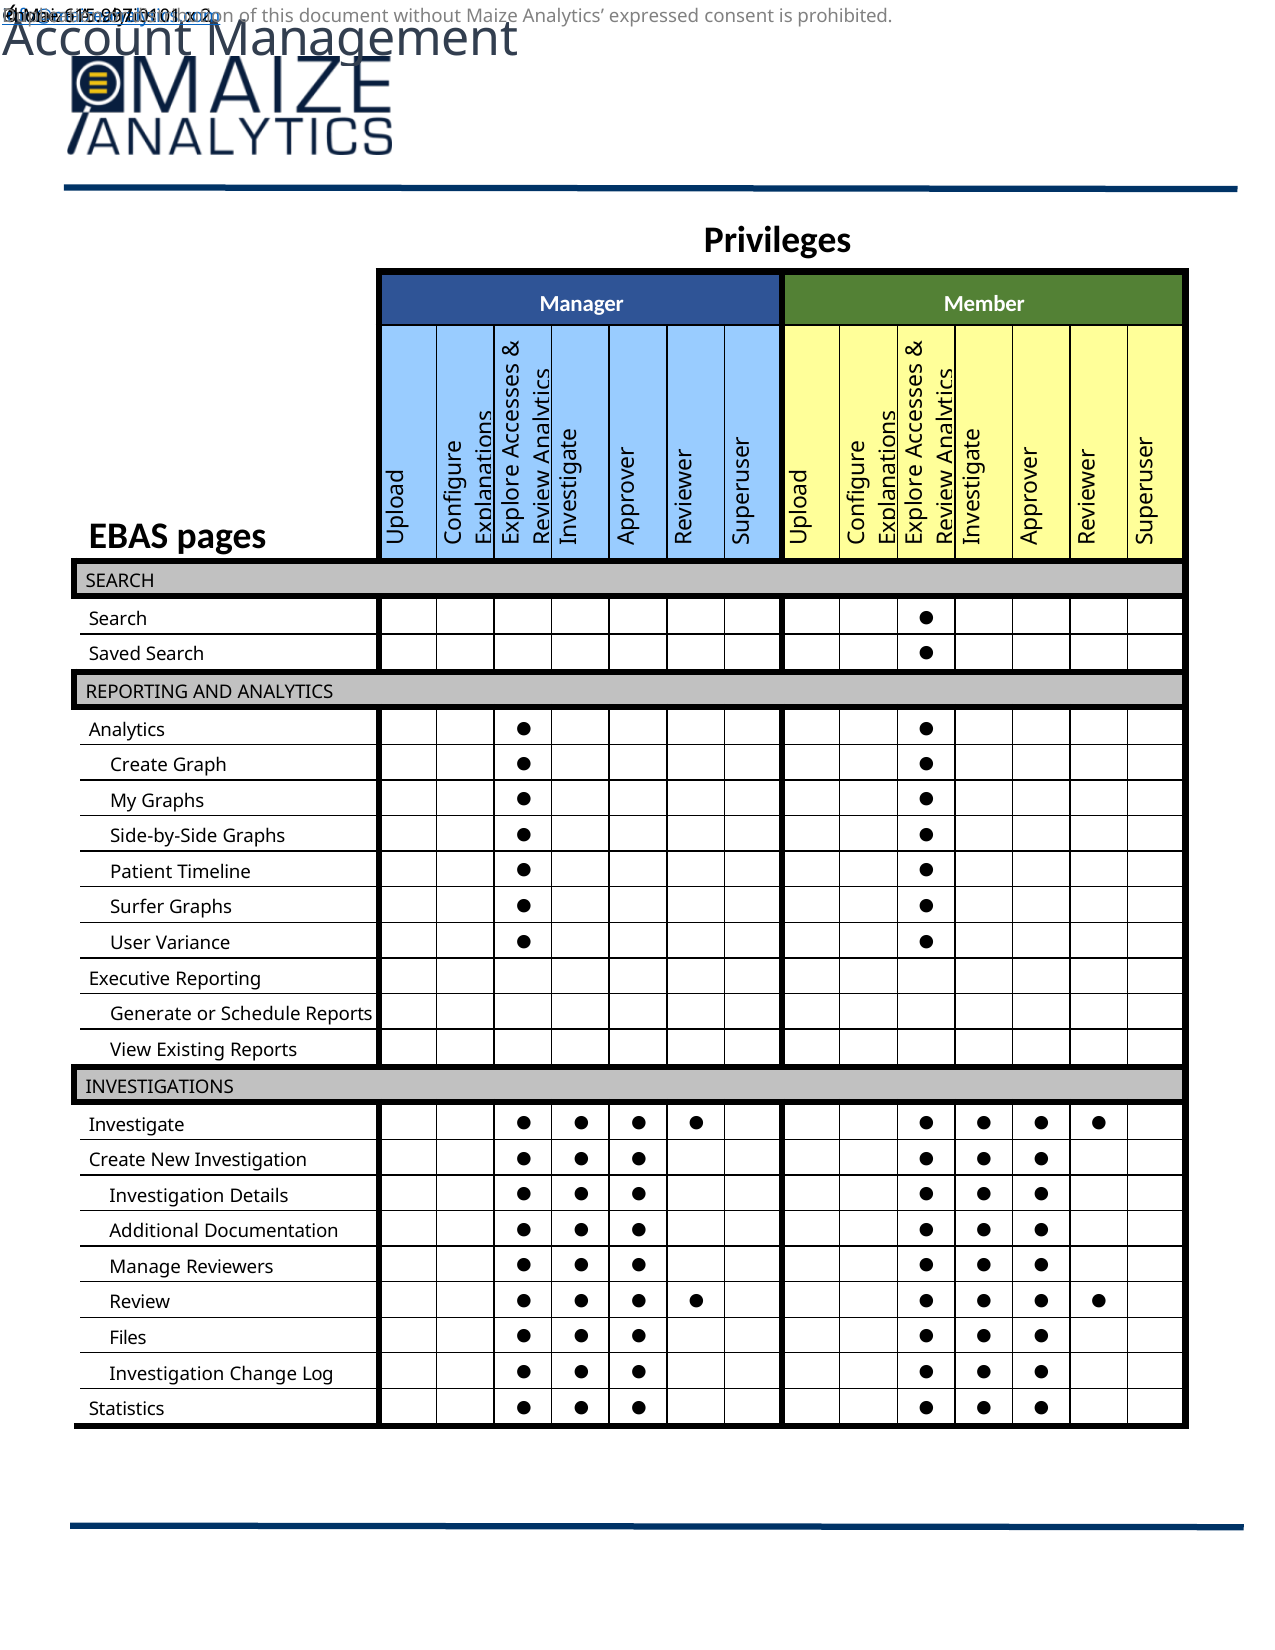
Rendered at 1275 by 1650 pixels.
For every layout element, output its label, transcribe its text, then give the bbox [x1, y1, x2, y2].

table_cell [1128, 635, 1182, 668]
table_header EBAS pages [74, 268, 376, 558]
table_cell [725, 1105, 779, 1138]
table_cell [840, 599, 897, 633]
table_cell ● [552, 1176, 608, 1210]
table_cell [1013, 959, 1069, 992]
table_cell [1071, 1318, 1127, 1352]
table_cell ● [898, 1140, 954, 1174]
table_cell ● [898, 1247, 954, 1281]
table_cell [956, 710, 1012, 744]
table_cell ● [610, 1140, 666, 1174]
table_cell Investigate [552, 326, 608, 558]
table_cell Surfer Graphs [74, 886, 376, 921]
table_cell [840, 635, 897, 668]
table_cell [725, 816, 779, 850]
table_cell Reviewer [1071, 326, 1127, 558]
table_cell [668, 1211, 724, 1245]
table_cell ● [1013, 1282, 1069, 1316]
table_cell [785, 745, 839, 779]
table_cell ● [495, 1211, 551, 1245]
table_cell [382, 635, 436, 668]
table_cell [382, 599, 436, 633]
table_cell [437, 1318, 493, 1352]
table_cell [1013, 816, 1069, 850]
table_cell ● [1013, 1318, 1069, 1352]
table_cell [840, 852, 897, 886]
table_cell ● [1013, 1211, 1069, 1245]
table_cell ● [610, 1318, 666, 1352]
table_cell [840, 959, 897, 992]
table_cell [725, 1353, 779, 1387]
table_cell ● [898, 1282, 954, 1316]
table_cell ● [898, 1353, 954, 1387]
table_cell [1128, 1140, 1182, 1174]
table_cell [552, 745, 608, 779]
table_cell [785, 710, 839, 744]
table_cell [785, 1211, 839, 1245]
table_cell [552, 781, 608, 815]
table_cell [1071, 816, 1127, 850]
table_cell ● [956, 1389, 1012, 1423]
table_cell [437, 1282, 493, 1316]
table_cell [725, 959, 779, 992]
picture [67, 56, 392, 155]
table_cell Investigation Change Log [74, 1352, 376, 1387]
table_cell [1128, 1353, 1182, 1387]
table_cell Upload [382, 326, 436, 558]
table_cell [956, 635, 1012, 668]
table_cell Approver [1013, 326, 1069, 558]
table_cell ● [552, 1389, 608, 1423]
table_cell [1128, 745, 1182, 779]
table_cell Side-by-Side Graphs [74, 815, 376, 850]
table_cell [725, 710, 779, 744]
table_cell [495, 635, 551, 668]
table_cell ● [552, 1282, 608, 1316]
table_cell ● [552, 1318, 608, 1352]
table_cell [898, 1030, 954, 1064]
table_cell [840, 1389, 897, 1423]
table_cell [382, 852, 436, 886]
table_cell Approver [610, 326, 666, 558]
table_cell [382, 1211, 436, 1245]
table_cell [785, 1247, 839, 1281]
table_cell [785, 1282, 839, 1316]
table_cell [840, 1176, 897, 1210]
table_cell Configure Explanations [840, 326, 897, 558]
table_cell ● [1013, 1389, 1069, 1423]
table_cell [956, 923, 1012, 957]
table_cell [1128, 1105, 1182, 1138]
table_cell Manage Reviewers [74, 1245, 376, 1281]
table_cell REPORTING AND ANALYTICS [77, 675, 1182, 704]
table_cell ● [898, 635, 954, 668]
table_cell [725, 1176, 779, 1210]
table_cell ● [610, 1105, 666, 1138]
table_cell [785, 1176, 839, 1210]
table_cell ● [956, 1105, 1012, 1138]
table_cell [840, 1247, 897, 1281]
table_cell [437, 745, 493, 779]
table_cell [1071, 1176, 1127, 1210]
table_cell ● [1013, 1247, 1069, 1281]
table_cell ● [898, 710, 954, 744]
table_cell ● [495, 1282, 551, 1316]
table_cell Additional Documentation [74, 1210, 376, 1245]
table_cell [956, 852, 1012, 886]
table_cell ● [495, 1176, 551, 1210]
table_cell [956, 781, 1012, 815]
table_cell [1128, 1282, 1182, 1316]
table_cell ● [552, 1247, 608, 1281]
table_cell [840, 1211, 897, 1245]
table_cell Investigate [74, 1105, 376, 1138]
table_cell [668, 745, 724, 779]
table_cell ● [1013, 1140, 1069, 1174]
table_cell Configure Explanations [437, 326, 493, 558]
table_cell [1013, 710, 1069, 744]
table_header Member [785, 275, 1182, 324]
table_cell ● [956, 1318, 1012, 1352]
table_cell Explore Accesses & Review Analytics [898, 326, 954, 558]
table_cell [1071, 1030, 1127, 1064]
table_cell ● [898, 599, 954, 633]
table_cell [382, 1176, 436, 1210]
table_cell [840, 816, 897, 850]
table_cell [610, 710, 666, 744]
table_cell ● [668, 1282, 724, 1316]
table_cell [840, 1318, 897, 1352]
table_cell ● [495, 1318, 551, 1352]
table_cell [495, 599, 551, 633]
table_cell [785, 1140, 839, 1174]
table_cell [725, 599, 779, 633]
table_cell [1071, 994, 1127, 1028]
table_cell [437, 959, 493, 992]
table_cell [785, 994, 839, 1028]
table_cell [610, 923, 666, 957]
table_cell ● [898, 1318, 954, 1352]
table_cell [840, 994, 897, 1028]
table_cell [668, 1318, 724, 1352]
table_cell [785, 781, 839, 815]
table_cell ● [610, 1282, 666, 1316]
table_cell [552, 816, 608, 850]
table_cell ● [956, 1247, 1012, 1281]
table_cell [1128, 781, 1182, 815]
table_cell Patient Timeline [74, 850, 376, 886]
table_cell [785, 923, 839, 957]
table_cell [668, 710, 724, 744]
table_cell ● [898, 1211, 954, 1245]
table_cell Analytics [74, 710, 376, 744]
table_cell [725, 1140, 779, 1174]
table_cell Statistics [74, 1388, 376, 1423]
table_cell [610, 635, 666, 668]
table_cell [785, 1389, 839, 1423]
table_cell [437, 710, 493, 744]
table_cell ● [956, 1211, 1012, 1245]
table_cell Superuser [725, 326, 779, 558]
table_cell [840, 923, 897, 957]
table_cell ● [610, 1247, 666, 1281]
table_cell [668, 1353, 724, 1387]
table_cell [552, 923, 608, 957]
table_cell [437, 599, 493, 633]
table_cell [610, 781, 666, 815]
table_cell Investigate [956, 326, 1012, 558]
table_cell [1013, 852, 1069, 886]
table_cell [956, 994, 1012, 1028]
table_cell [437, 887, 493, 921]
table_cell [1128, 816, 1182, 850]
table_cell [1128, 1318, 1182, 1352]
table_cell [1071, 1247, 1127, 1281]
table_cell [668, 599, 724, 633]
table_cell [495, 1030, 551, 1064]
table_cell [610, 1030, 666, 1064]
table_cell [725, 887, 779, 921]
table_cell [725, 1247, 779, 1281]
table_cell [956, 816, 1012, 850]
table_cell [437, 1247, 493, 1281]
table_cell ● [552, 1353, 608, 1387]
table_cell [610, 887, 666, 921]
table_cell [956, 1030, 1012, 1064]
table_cell ● [495, 1389, 551, 1423]
table_cell ● [495, 923, 551, 957]
table_cell [1071, 887, 1127, 921]
table_cell ● [610, 1211, 666, 1245]
table_cell [382, 781, 436, 815]
table_cell ● [495, 745, 551, 779]
table_cell ● [495, 1140, 551, 1174]
table_cell ● [495, 1105, 551, 1138]
table_cell [382, 994, 436, 1028]
table_cell [725, 635, 779, 668]
table_cell [552, 887, 608, 921]
table_cell Generate or Schedule Reports [74, 993, 376, 1028]
table_cell ● [495, 816, 551, 850]
table_cell [668, 816, 724, 850]
table_cell [785, 852, 839, 886]
table_cell [1071, 599, 1127, 633]
table_cell ● [552, 1211, 608, 1245]
table_cell [437, 781, 493, 815]
table_cell [1013, 635, 1069, 668]
table_cell ● [898, 1389, 954, 1423]
table_cell Executive Reporting [74, 957, 376, 992]
table_cell [610, 816, 666, 850]
table_cell [956, 887, 1012, 921]
table_cell Upload [785, 326, 839, 558]
table_cell [840, 1105, 897, 1138]
table_cell ● [668, 1105, 724, 1138]
table_cell [785, 959, 839, 992]
table_cell [552, 852, 608, 886]
table_cell [1071, 1389, 1127, 1423]
table_cell Superuser [1128, 326, 1182, 558]
table_cell [382, 887, 436, 921]
table_cell [382, 1318, 436, 1352]
table_cell Files [74, 1316, 376, 1352]
table_cell [725, 1389, 779, 1423]
table_cell ● [1013, 1353, 1069, 1387]
table_cell [1128, 1176, 1182, 1210]
table_cell Explore Accesses & Review Analytics [495, 326, 551, 558]
table_cell Create New Investigation [74, 1139, 376, 1174]
table_cell [668, 1176, 724, 1210]
table_cell [552, 635, 608, 668]
table_cell [840, 710, 897, 744]
table_cell [840, 1282, 897, 1316]
table_cell ● [495, 710, 551, 744]
table_cell [668, 994, 724, 1028]
table_cell [725, 923, 779, 957]
table_cell ● [898, 1105, 954, 1138]
table_cell [725, 1211, 779, 1245]
table_cell Investigation Details [74, 1174, 376, 1210]
table_cell Create Graph [74, 744, 376, 779]
table_cell [552, 1030, 608, 1064]
table_cell Reviewer [668, 326, 724, 558]
table_cell ● [898, 1176, 954, 1210]
table_cell ● [495, 1353, 551, 1387]
table_cell [668, 1389, 724, 1423]
table_cell [437, 852, 493, 886]
table_cell ● [495, 1247, 551, 1281]
table_cell [785, 887, 839, 921]
table_cell ● [1013, 1176, 1069, 1210]
table_cell [1128, 852, 1182, 886]
table_cell [725, 1318, 779, 1352]
table_cell ● [956, 1282, 1012, 1316]
table_cell [668, 1140, 724, 1174]
table_cell [668, 959, 724, 992]
table_cell [840, 1140, 897, 1174]
table_cell [840, 781, 897, 815]
table_cell ● [552, 1105, 608, 1138]
table_cell [1071, 1211, 1127, 1245]
table_cell [437, 923, 493, 957]
table_cell [725, 781, 779, 815]
table_cell [725, 994, 779, 1028]
table_cell ● [610, 1353, 666, 1387]
table_cell [956, 959, 1012, 992]
table_cell [382, 816, 436, 850]
table_cell [437, 1353, 493, 1387]
table_cell [495, 959, 551, 992]
table_cell [382, 1030, 436, 1064]
table_cell [840, 745, 897, 779]
table_cell [1128, 1389, 1182, 1423]
table_cell [552, 994, 608, 1028]
table_cell [437, 1176, 493, 1210]
table_cell ● [610, 1176, 666, 1210]
table_cell ● [956, 1176, 1012, 1210]
table_cell [610, 994, 666, 1028]
table_cell [1128, 923, 1182, 957]
table_cell [785, 1030, 839, 1064]
table_cell [1128, 1030, 1182, 1064]
table_cell ● [898, 923, 954, 957]
table_cell [382, 1247, 436, 1281]
table_cell [1071, 745, 1127, 779]
table_cell [1128, 994, 1182, 1028]
table_cell [610, 852, 666, 886]
table_cell ● [1071, 1282, 1127, 1316]
table_cell [382, 1282, 436, 1316]
table_cell [1013, 923, 1069, 957]
table_cell [382, 745, 436, 779]
table_cell View Existing Reports [74, 1028, 376, 1064]
table_cell [785, 635, 839, 668]
table_cell ● [1071, 1105, 1127, 1138]
table_cell [725, 1282, 779, 1316]
table_cell ● [898, 887, 954, 921]
table_cell [1128, 959, 1182, 992]
table_cell [1128, 1211, 1182, 1245]
table_cell [382, 1105, 436, 1138]
table_cell [1071, 923, 1127, 957]
table_cell ● [898, 816, 954, 850]
table_cell [1128, 710, 1182, 744]
table_cell [785, 1105, 839, 1138]
table_cell My Graphs [74, 779, 376, 815]
text Privileges [704, 216, 1217, 262]
table_cell ● [495, 852, 551, 886]
table_cell [437, 1140, 493, 1174]
table_cell [785, 1318, 839, 1352]
table_cell [1071, 781, 1127, 815]
table_cell [1071, 1140, 1127, 1174]
table_cell [610, 745, 666, 779]
table_cell [382, 959, 436, 992]
table_cell [668, 781, 724, 815]
table_cell ● [898, 852, 954, 886]
table_cell [382, 710, 436, 744]
table_cell [1071, 635, 1127, 668]
table_cell [840, 1353, 897, 1387]
table_cell [437, 1211, 493, 1245]
table_cell [725, 1030, 779, 1064]
table_cell [1013, 781, 1069, 815]
table_cell ● [1013, 1105, 1069, 1138]
table_cell [898, 959, 954, 992]
table_header Manager [382, 275, 779, 324]
table_cell [382, 1353, 436, 1387]
table_cell [1128, 1247, 1182, 1281]
table_cell [437, 816, 493, 850]
table_cell [382, 923, 436, 957]
table_cell [840, 887, 897, 921]
table_cell ● [898, 781, 954, 815]
table_cell SEARCH [77, 564, 1182, 593]
table_cell [840, 1030, 897, 1064]
table_cell [785, 816, 839, 850]
table_cell [552, 599, 608, 633]
table_cell [725, 852, 779, 886]
table_cell [725, 745, 779, 779]
table_cell [1128, 599, 1182, 633]
table_cell [898, 994, 954, 1028]
table_cell [1071, 710, 1127, 744]
table_cell [610, 959, 666, 992]
table_cell [668, 1030, 724, 1064]
table_cell [610, 599, 666, 633]
table_cell [668, 852, 724, 886]
table_cell User Variance [74, 921, 376, 957]
table_cell [1013, 745, 1069, 779]
table_cell [437, 1105, 493, 1138]
table_cell [668, 923, 724, 957]
table_cell [437, 994, 493, 1028]
table_cell [1013, 599, 1069, 633]
table_cell [956, 745, 1012, 779]
table_cell [668, 635, 724, 668]
table_cell [956, 599, 1012, 633]
table_cell [1128, 887, 1182, 921]
table_cell [1071, 959, 1127, 992]
table_cell [785, 599, 839, 633]
table_cell [1013, 887, 1069, 921]
table_cell INVESTIGATIONS [77, 1070, 1182, 1099]
table_cell [1013, 994, 1069, 1028]
table_cell Search [74, 599, 376, 633]
table_cell ● [610, 1389, 666, 1423]
table_cell [382, 1140, 436, 1174]
table_cell [1071, 852, 1127, 886]
table_cell [382, 1389, 436, 1423]
table_cell [437, 1389, 493, 1423]
table_cell ● [552, 1140, 608, 1174]
table_cell [552, 710, 608, 744]
table_cell ● [898, 745, 954, 779]
table_cell [437, 635, 493, 668]
table_cell ● [495, 781, 551, 815]
table_cell Review [74, 1281, 376, 1316]
table_cell ● [495, 887, 551, 921]
table_cell [1071, 1353, 1127, 1387]
table_cell [668, 1247, 724, 1281]
table_cell [1013, 1030, 1069, 1064]
table_cell Saved Search [74, 633, 376, 668]
table_cell [437, 1030, 493, 1064]
table_cell [785, 1353, 839, 1387]
table_cell [495, 994, 551, 1028]
table_cell ● [956, 1140, 1012, 1174]
table_cell [552, 959, 608, 992]
table_cell [668, 887, 724, 921]
table_cell ● [956, 1353, 1012, 1387]
